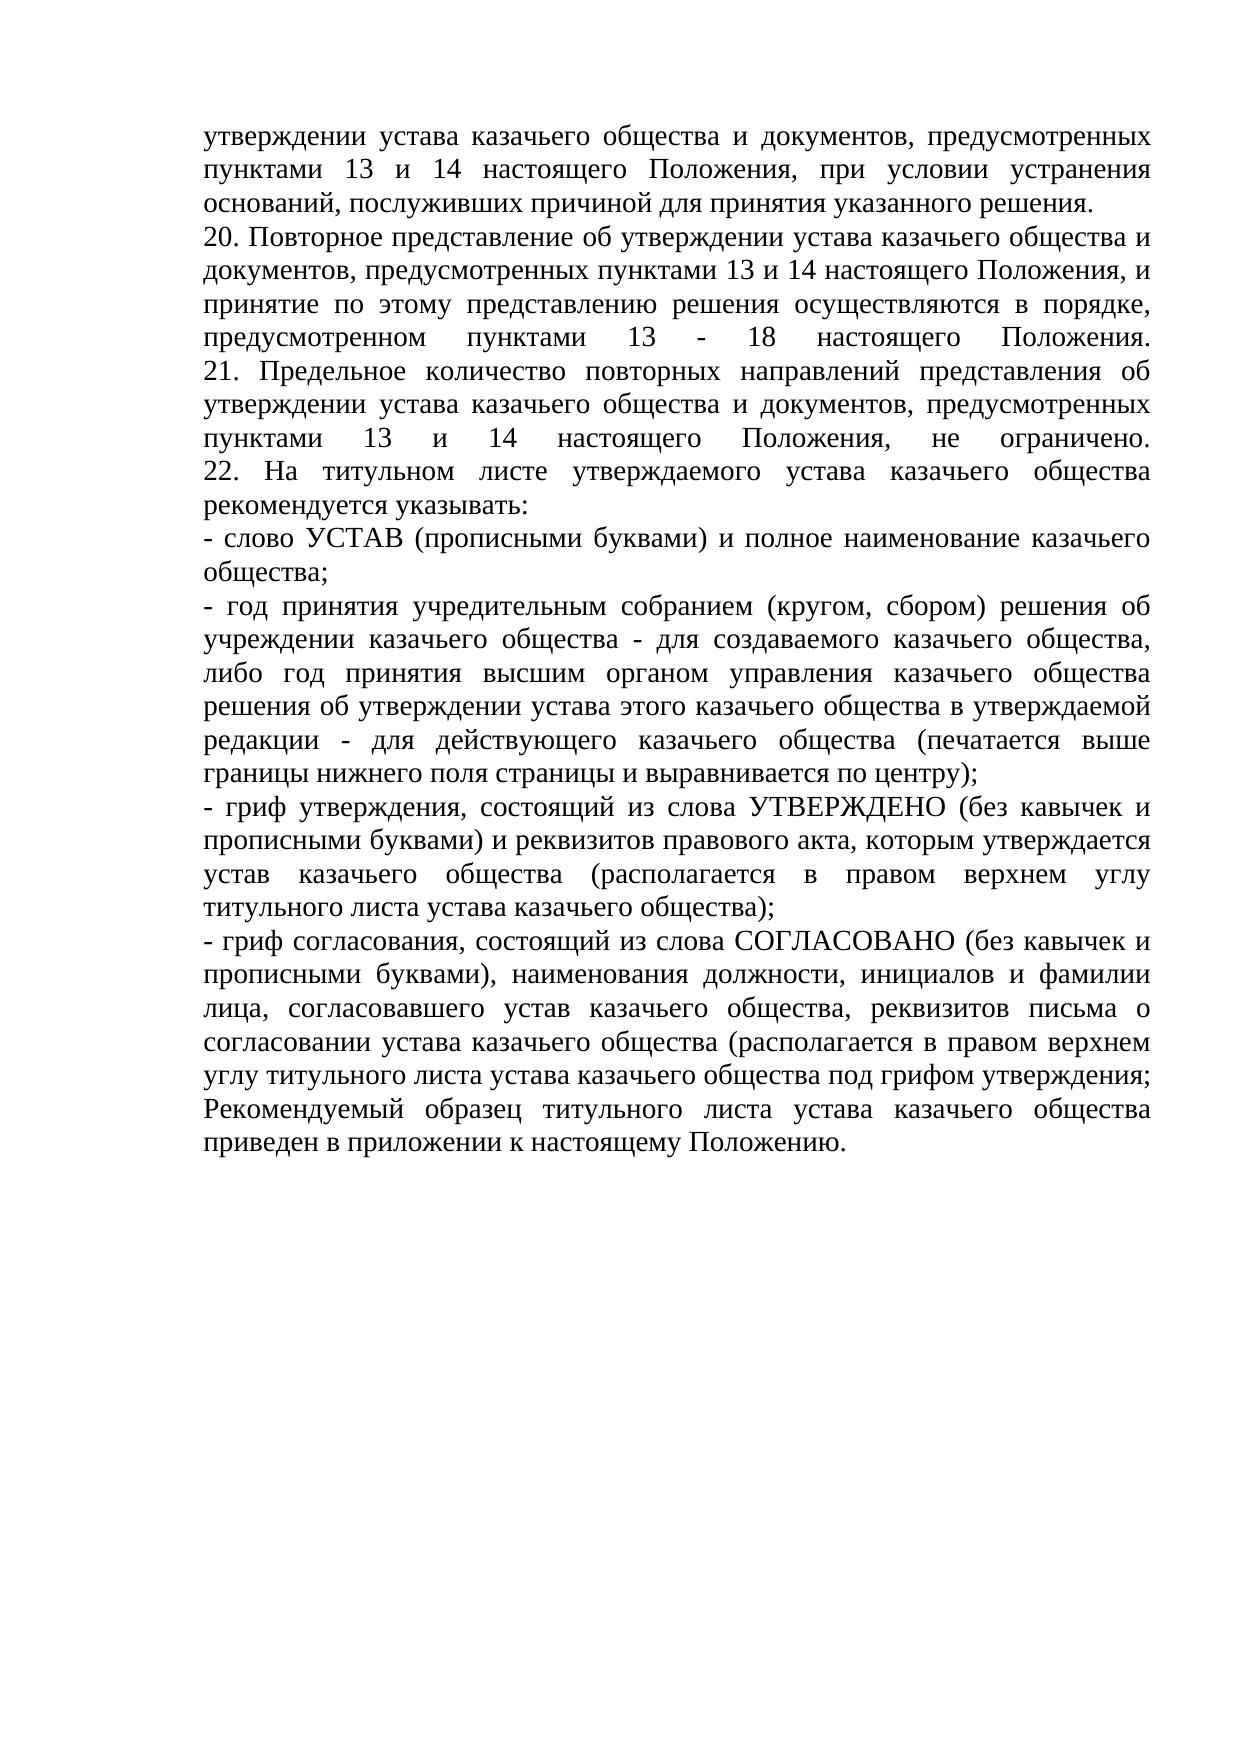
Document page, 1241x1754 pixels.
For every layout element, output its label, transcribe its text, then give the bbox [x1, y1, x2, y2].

text 20. Повторное представление об утверждении устава казачьего общества и документов, предусмотренных пунктами 13 и 14 настоящего Положения, и принятие по этому представлению решения осуществляются в порядке, предусмотренном пунктами 13 - 18 настоящего Положения. 21. Предельное количество повторных направлений представления об утверждении устава казачьего общества и документов, предусмотренных пунктами 13 и 14 настоящего Положения, не ограничено. 22. На титульном листе утверждаемого устава казачьего общества рекомендуется указывать: [203, 219, 1152, 521]
text - гриф согласования, состоящий из слова СОГЛАСОВАНО (без кавычек и прописными буквами), наименования должности, инициалов и фамилии лица, согласовавшего устав казачьего общества, реквизитов письма о согласовании устава казачьего общества (располагается в правом верхнем углу титульного листа устава казачьего общества под грифом утверждения; Рекомендуемый образец титульного листа устава казачьего общества приведен в приложении к настоящему Положению. [203, 923, 1152, 1158]
text - гриф утверждения, состоящий из слова УТВЕРЖДЕНО (без кавычек и прописными буквами) и реквизитов правового акта, которым утверждается устав казачьего общества (располагается в правом верхнем углу титульного листа устава казачьего общества); [203, 789, 1152, 923]
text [203, 118, 1152, 219]
text - слово УСТАВ (прописными буквами) и полное наименование казачьего общества; - год принятия учредительным собранием (кругом, сбором) решения об учреждении казачьего общества - для создаваемого казачьего общества, либо год принятия высшим органом управления казачьего общества решения об утверждении устава этого казачьего общества в утверждаемой редакции - для действующего казачьего общества (печатается выше границы нижнего поля страницы и выравнивается по центру); [203, 521, 1152, 789]
